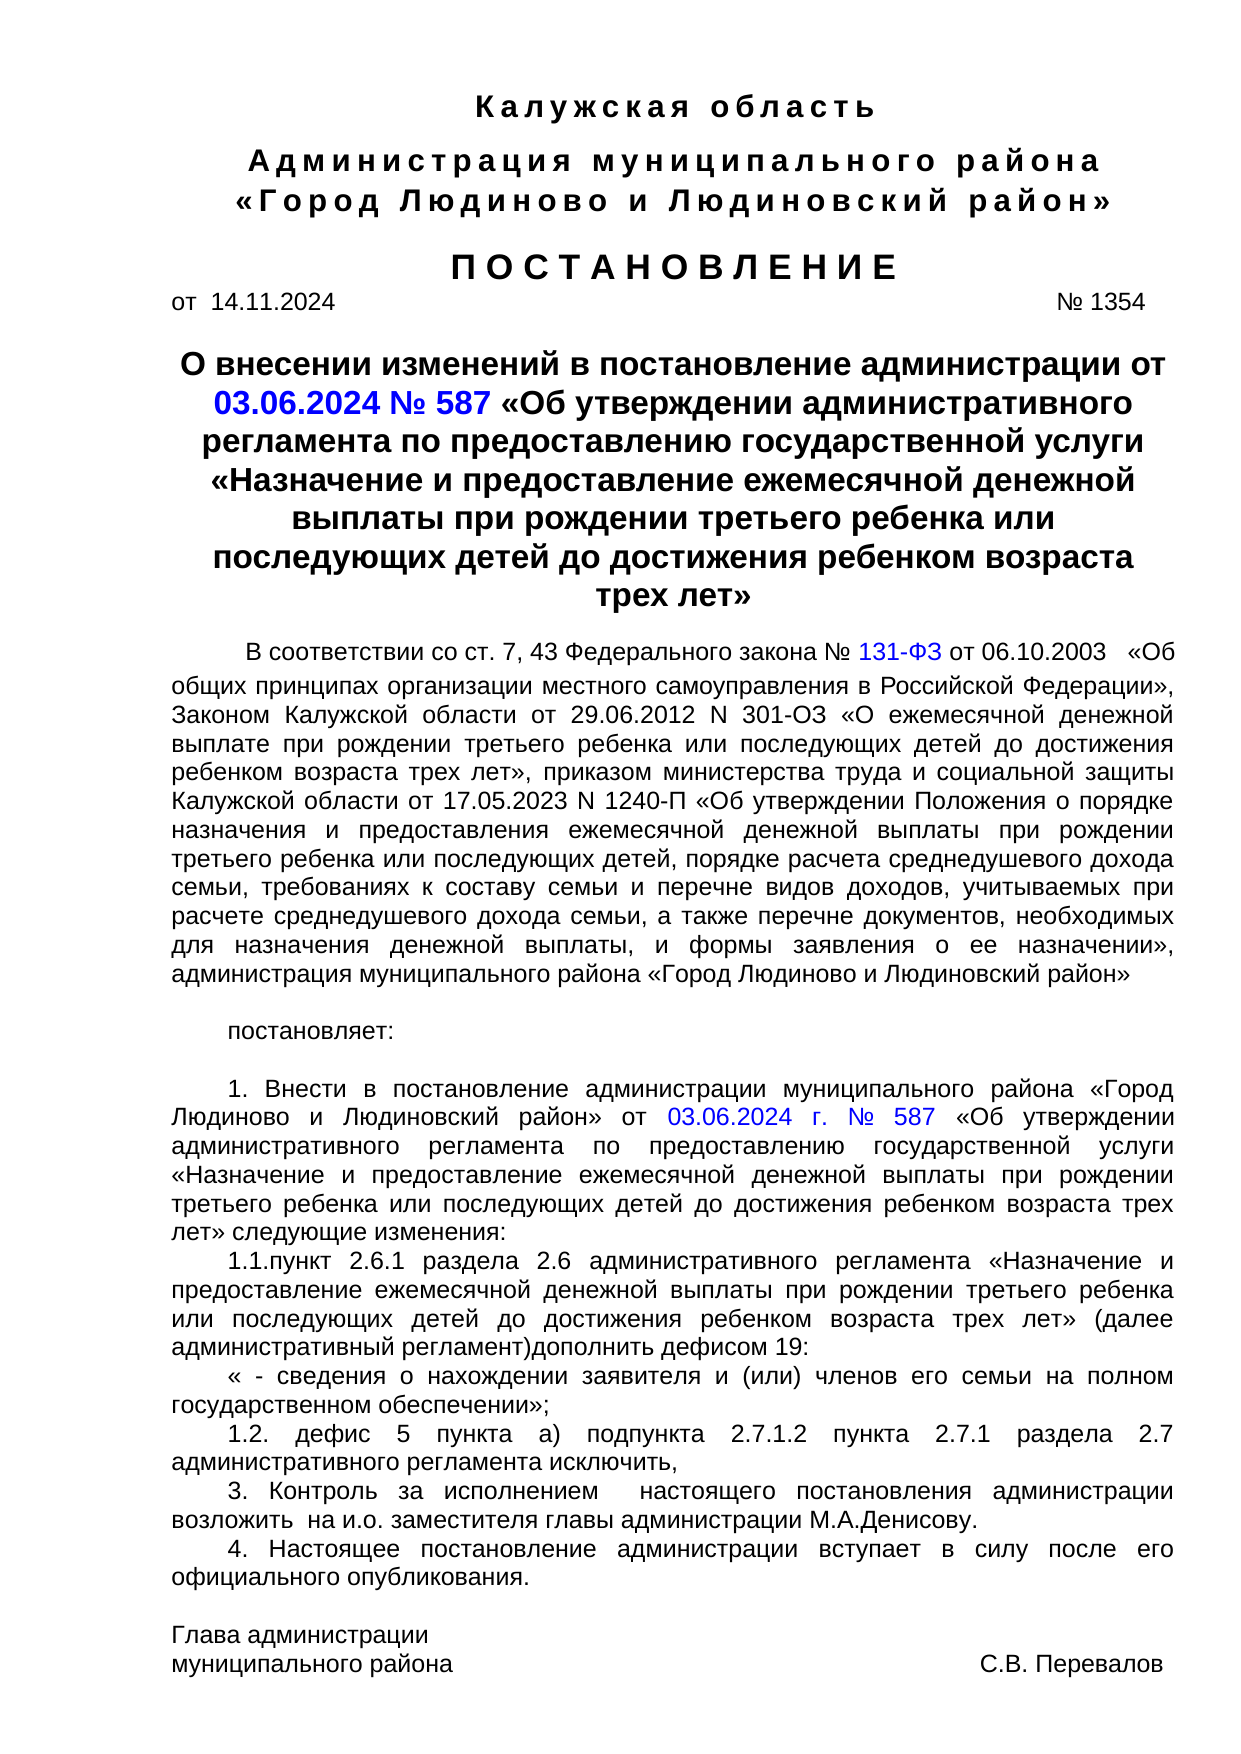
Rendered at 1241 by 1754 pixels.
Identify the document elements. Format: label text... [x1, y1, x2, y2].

text 3. Контроль за исполнением настоящего постановления администрации возложить на и.о. заместителя главы администрации М.А.Денисову. [171, 1476, 1175, 1533]
text Администрация муниципального района [171, 142, 1175, 178]
title В соответствии со ст. 7, 43 Федерального закона № 131-ФЗ от 06.10.2003 «Об общих принципах организации местного самоуправления в Российской Федерации», Законом Калужской области от 29.06.2012 N 301-ОЗ «О ежемесячной денежной выплате при рождении третьего ребенка или последующих детей до достижения ребенком возраста трех лет», приказом министерства труда и социальной защиты Калужской области от 17.05.2023 N 1240-П «Об утверждении Положения о порядке назначения и предоставления ежемесячной денежной выплаты при рождении третьего ребенка или последующих детей, порядке расчета среднедушевого дохода семьи, требованиях к составу семьи и перечне видов доходов, учитываемых при расчете среднедушевого дохода семьи, а также перечне документов, необходимых для назначения денежной выплаты, и формы заявления о ее назначении», администрация муниципального района «Город Людиново и Людиновский район» [171, 613, 1175, 987]
subtitle Калужская область [171, 88, 1178, 124]
text постановляет: [171, 1016, 1175, 1045]
text 1. Внести в постановление администрации муниципального района «Город Людиново и Людиновский район» от 03.06.2024 г. № 587 «Об утверждении административного регламента по предоставлению государственной услуги «Назначение и предоставление ежемесячной денежной выплаты при рождении третьего ребенка или последующих детей до достижения ребенком возраста трех лет» следующие изменения: [171, 1073, 1175, 1246]
text 4. Настоящее постановление администрации вступает в силу после его официального опубликования. [171, 1533, 1175, 1591]
text муниципального района С.В. Перевалов [171, 1648, 1175, 1677]
text «Город Людиново и Людиновский район» [171, 182, 1175, 217]
text « - сведения о нахождении заявителя и (или) членов его семьи на полном государственном обеспечении»; [171, 1361, 1175, 1418]
text 1.2. дефис 5 пункта а) подпункта 2.7.1.2 пункта 2.7.1 раздела 2.7 административного регламента исключить, [171, 1418, 1175, 1476]
title О внесении изменений в постановление администрации от 03.06.2024 № 587 «Об утверждении административного регламента по предоставлению государственной услуги «Назначение и предоставление ежемесячной денежной выплаты при рождении третьего ребенка или последующих детей до достижения ребенком возраста трех лет» [171, 344, 1175, 613]
text 1.1.пункт 2.6.1 раздела 2.6 административного регламента «Назначение и предоставление ежемесячной денежной выплаты при рождении третьего ребенка или последующих детей до достижения ребенком возраста трех лет» (далее административный регламент)дополнить дефисом 19: [171, 1246, 1175, 1361]
text Глава администрации [171, 1620, 1175, 1648]
text от 14.11.2024 № 1354 [171, 287, 1175, 316]
subtitle П О С Т А Н О В Л Е Н И Е [171, 246, 1175, 287]
